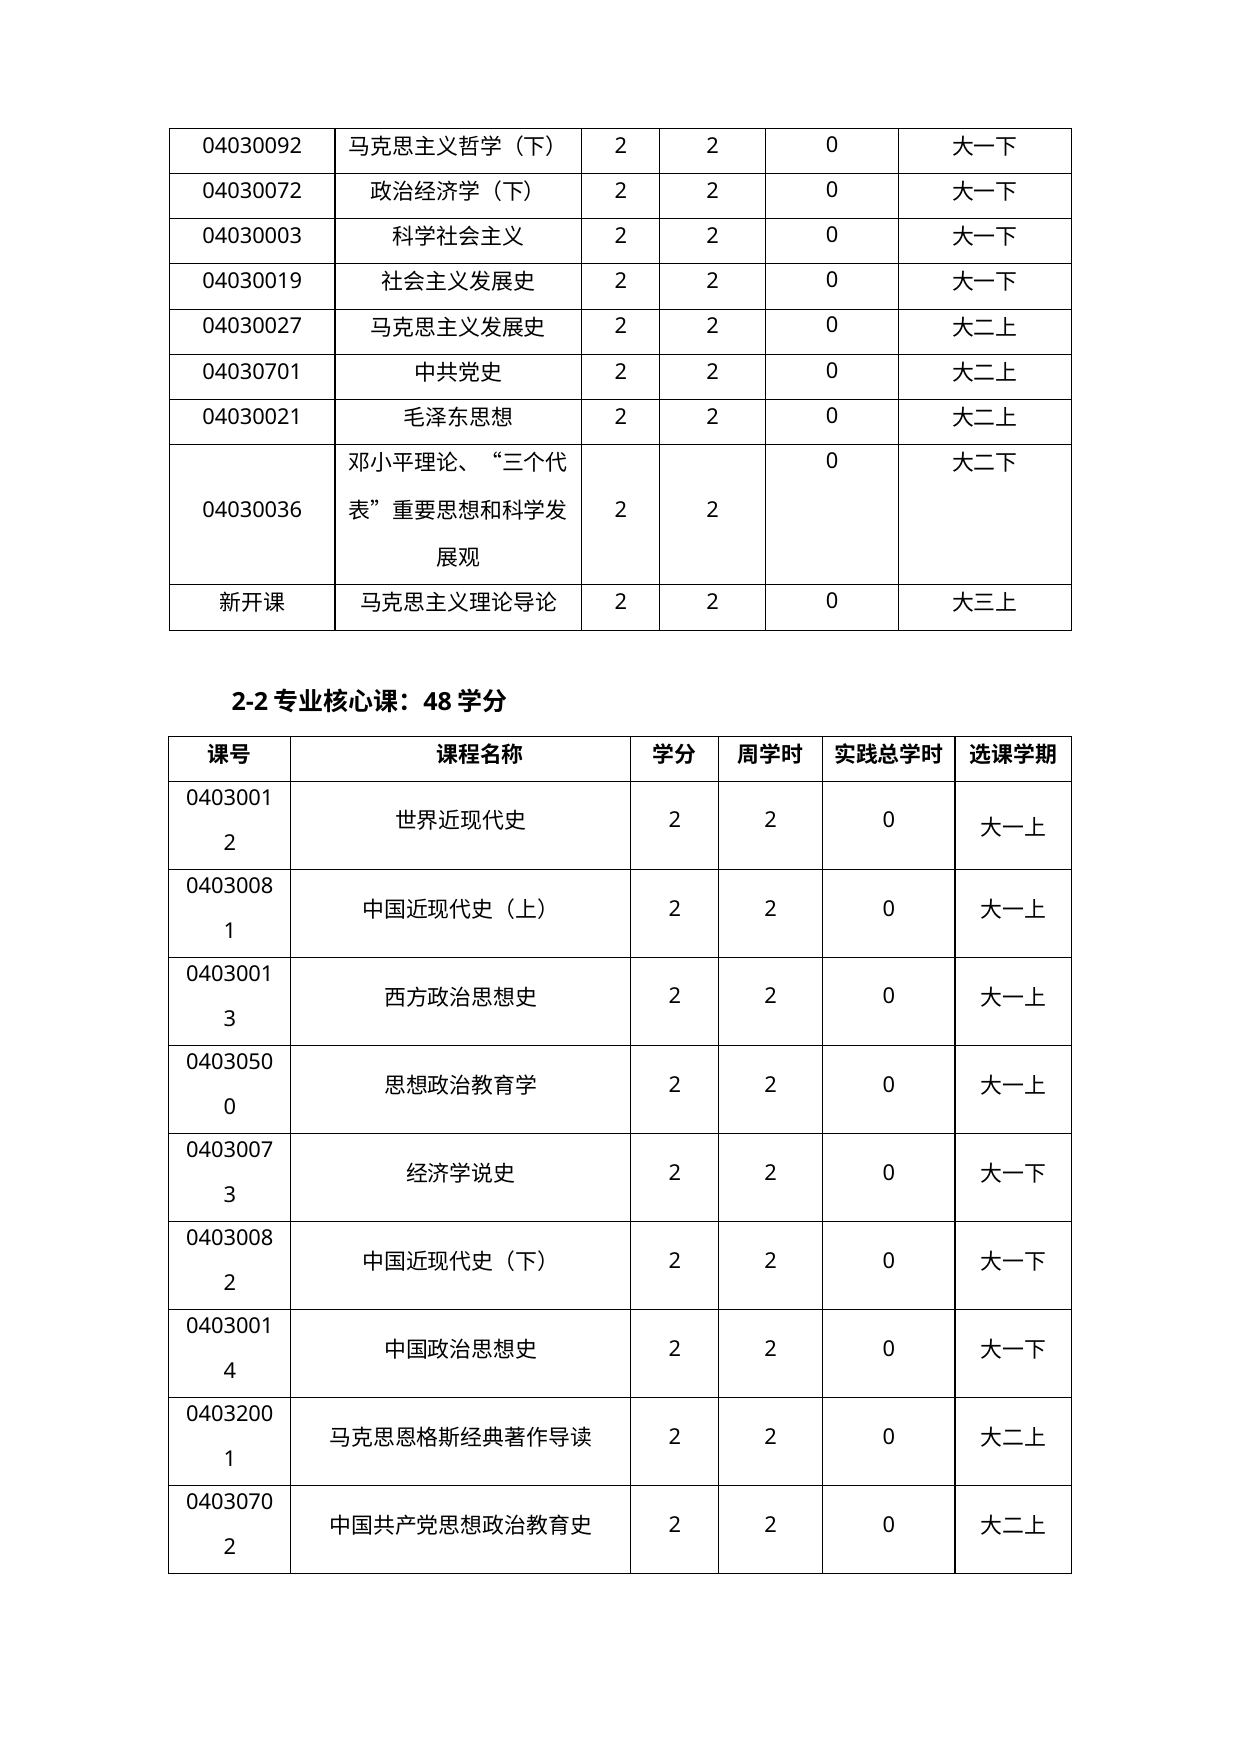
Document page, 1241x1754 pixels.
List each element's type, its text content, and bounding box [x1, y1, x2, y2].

table_cell 中国共产党思想政治教育史 [291, 1486, 630, 1573]
table_cell 2 [631, 1046, 718, 1133]
table_cell 2 [719, 1398, 822, 1485]
table_cell 0 [823, 782, 954, 869]
table_cell 大二上 [899, 355, 1071, 399]
table_cell 大一上 [956, 782, 1071, 869]
table_cell 思想政治教育学 [291, 1046, 630, 1133]
table_cell 世界近现代史 [291, 782, 630, 869]
table_cell 2 [719, 870, 822, 957]
table_cell 2 [631, 1222, 718, 1309]
table_cell 2 [660, 400, 765, 444]
table_cell 中国政治思想史 [291, 1310, 630, 1397]
table_cell 2 [582, 129, 659, 173]
table_cell 2 [582, 219, 659, 263]
table_cell 0 [766, 445, 898, 584]
table_cell 04030082 [169, 1222, 290, 1309]
table_cell 04030012 [169, 782, 290, 869]
table_cell 中共党史 [336, 355, 581, 399]
table_cell 0 [766, 400, 898, 444]
table_cell 2 [631, 1398, 718, 1485]
table_cell 0 [766, 310, 898, 354]
table_cell 2 [631, 870, 718, 957]
table_cell 2 [719, 1134, 822, 1221]
table_cell 2 [660, 264, 765, 308]
table_cell 邓小平理论、“三个代表”重要思想和科学发展观 [336, 445, 581, 584]
table_cell 大一下 [899, 129, 1071, 173]
table_cell 04030081 [169, 870, 290, 957]
table_cell 0 [823, 1486, 954, 1573]
table_cell 大一上 [956, 1046, 1071, 1133]
table_cell 大一下 [899, 174, 1071, 218]
table_cell 04030072 [170, 174, 334, 218]
table_cell 0 [823, 1310, 954, 1397]
table_cell 科学社会主义 [336, 219, 581, 263]
table_cell 马克思恩格斯经典著作导读 [291, 1398, 630, 1485]
table_cell 大二上 [899, 310, 1071, 354]
table_cell 政治经济学（下） [336, 174, 581, 218]
table_cell 2 [631, 958, 718, 1045]
table_cell 大一下 [956, 1310, 1071, 1397]
table_cell 大二上 [899, 400, 1071, 444]
table_cell 大三上 [899, 585, 1071, 629]
table_cell 0 [823, 1046, 954, 1133]
table_cell 04030036 [170, 445, 334, 584]
table_cell 大一上 [956, 958, 1071, 1045]
table_cell 2 [631, 782, 718, 869]
table_cell 2 [660, 310, 765, 354]
table_cell 2 [719, 1046, 822, 1133]
table_cell 04030021 [170, 400, 334, 444]
table_cell 2 [631, 1486, 718, 1573]
table_header 课程名称 [291, 737, 630, 781]
table_cell 04030019 [170, 264, 334, 308]
table_cell 0 [823, 958, 954, 1045]
table_header 选课学期 [956, 737, 1071, 781]
table_cell 2 [660, 445, 765, 584]
table_cell 2 [582, 310, 659, 354]
table_cell 大一下 [956, 1134, 1071, 1221]
table_cell 2 [719, 1310, 822, 1397]
table_cell 04030701 [170, 355, 334, 399]
table_cell 04030013 [169, 958, 290, 1045]
table_cell 2 [631, 1310, 718, 1397]
table_cell 西方政治思想史 [291, 958, 630, 1045]
table_cell 大一上 [956, 870, 1071, 957]
table_cell 2 [582, 264, 659, 308]
table_cell 中国近现代史（下） [291, 1222, 630, 1309]
table_cell 04030027 [170, 310, 334, 354]
table_cell 经济学说史 [291, 1134, 630, 1221]
table_cell 2 [660, 585, 765, 629]
table_cell 04030092 [170, 129, 334, 173]
table_cell 2 [719, 782, 822, 869]
table_cell 2 [660, 174, 765, 218]
table_cell 大一下 [899, 219, 1071, 263]
table_cell 2 [582, 400, 659, 444]
table_header 实践总学时 [823, 737, 954, 781]
table_cell 04030014 [169, 1310, 290, 1397]
table_cell 0 [766, 585, 898, 629]
table_cell 0 [766, 129, 898, 173]
table_cell 2 [660, 129, 765, 173]
table_cell 大一下 [899, 264, 1071, 308]
table_cell 中国近现代史（上） [291, 870, 630, 957]
table_cell 2 [719, 1486, 822, 1573]
table_cell 2 [660, 219, 765, 263]
table_header 周学时 [719, 737, 822, 781]
table_cell 0 [766, 174, 898, 218]
table_cell 马克思主义哲学（下） [336, 129, 581, 173]
table_cell 0 [766, 355, 898, 399]
text 2-2专业核心课：48学分 [187, 682, 1053, 718]
table_cell 2 [719, 1222, 822, 1309]
table_cell 毛泽东思想 [336, 400, 581, 444]
table_cell 马克思主义发展史 [336, 310, 581, 354]
table_cell 2 [631, 1134, 718, 1221]
table_cell 2 [582, 355, 659, 399]
table_cell 04030073 [169, 1134, 290, 1221]
table_header 课号 [169, 737, 290, 781]
table_cell 2 [582, 585, 659, 629]
table_cell 2 [719, 958, 822, 1045]
table_cell 2 [582, 174, 659, 218]
table_cell 04032001 [169, 1398, 290, 1485]
table_cell 大一下 [956, 1222, 1071, 1309]
table_cell 0 [823, 1398, 954, 1485]
table_cell 0 [823, 1222, 954, 1309]
table_header 学分 [631, 737, 718, 781]
table_cell 马克思主义理论导论 [336, 585, 581, 629]
table_cell 大二下 [899, 445, 1071, 584]
table_cell 新开课 [170, 585, 334, 629]
table_cell 0 [823, 870, 954, 957]
table_cell 大二上 [956, 1486, 1071, 1573]
table_cell 0 [766, 264, 898, 308]
table_cell 2 [582, 445, 659, 584]
table_cell 0 [823, 1134, 954, 1221]
table_cell 04030003 [170, 219, 334, 263]
table_cell 2 [660, 355, 765, 399]
table_cell 0 [766, 219, 898, 263]
table_cell 社会主义发展史 [336, 264, 581, 308]
table_cell 大二上 [956, 1398, 1071, 1485]
table_cell 04030500 [169, 1046, 290, 1133]
table_cell 04030702 [169, 1486, 290, 1573]
